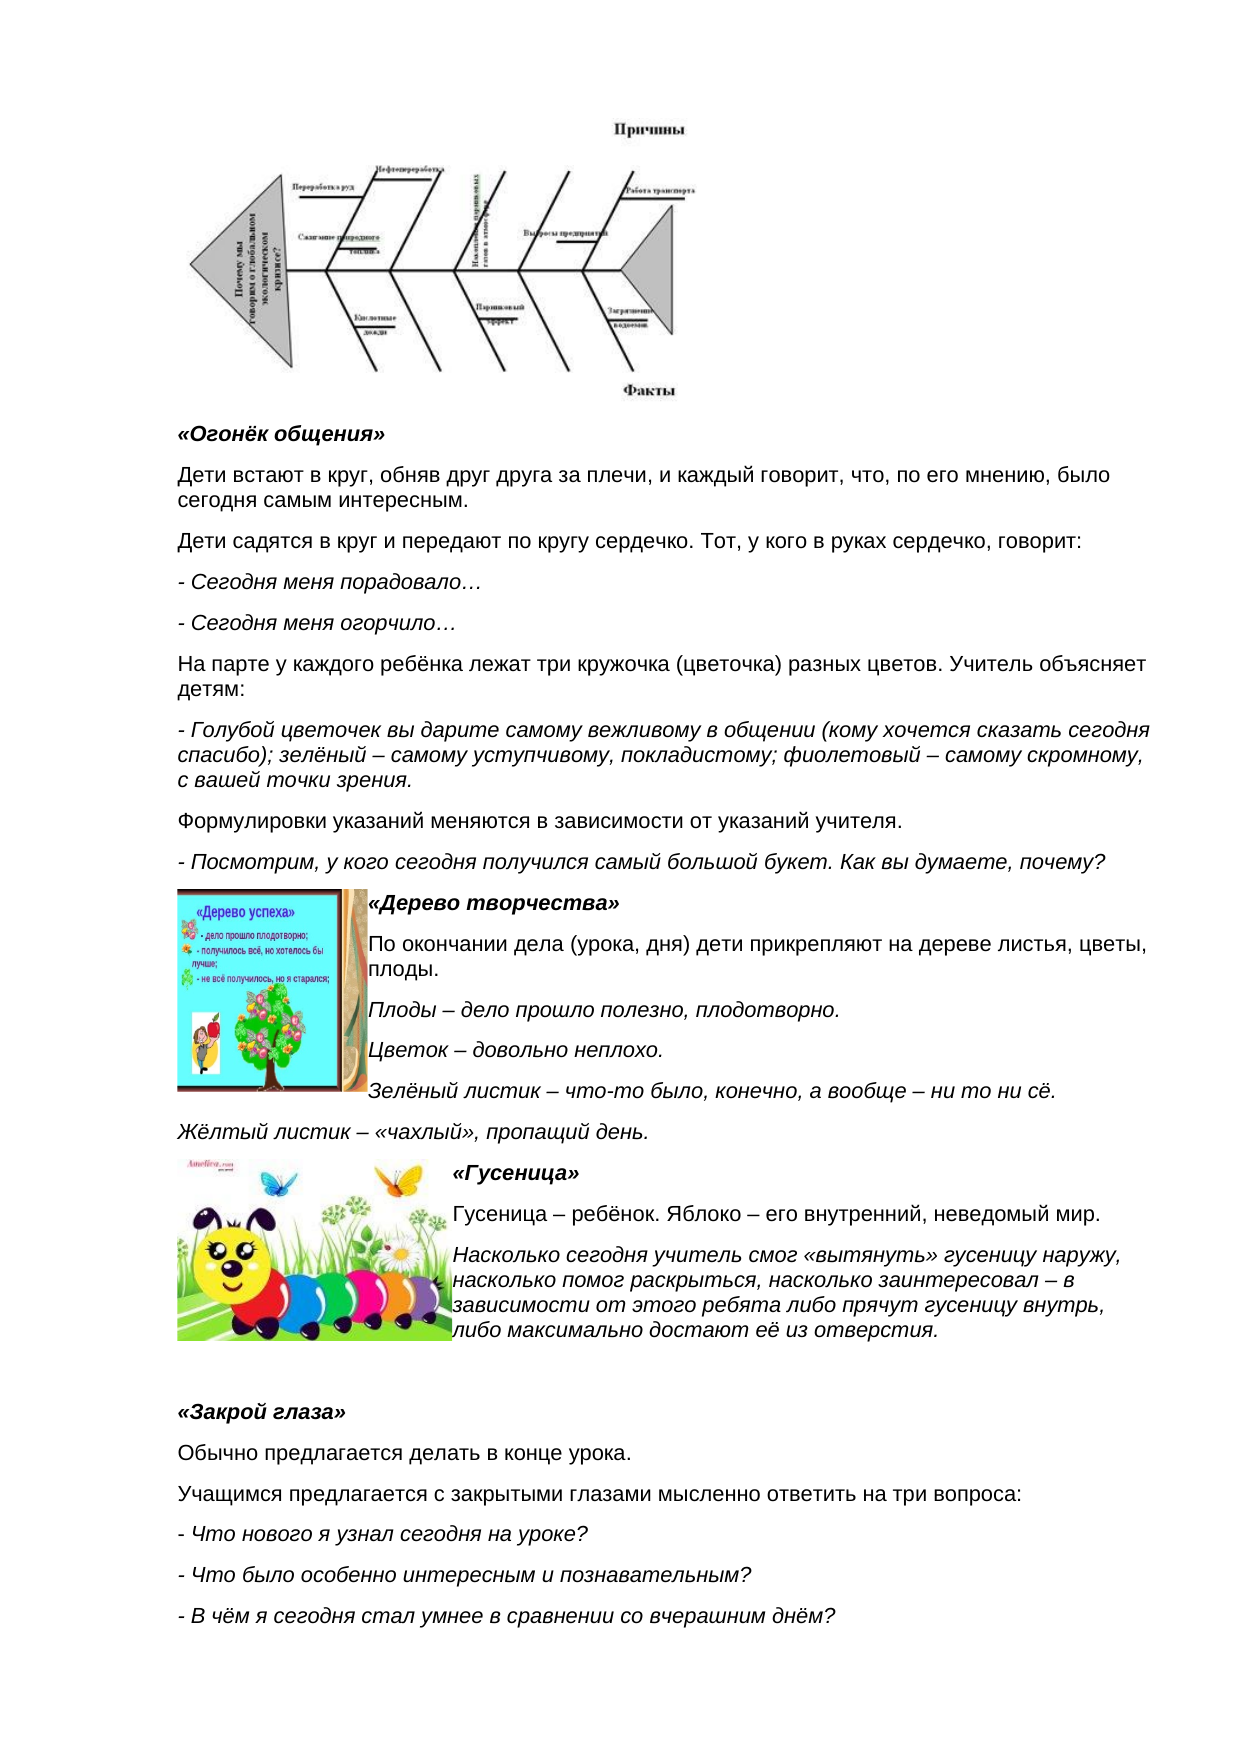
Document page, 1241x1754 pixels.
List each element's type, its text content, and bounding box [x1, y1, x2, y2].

text Жёлтый листик – «чахлый», пропащий день. [177, 1119, 1152, 1144]
text По окончании дела (урока, дня) дети прикрепляют на дереве листья, цветы, плоды. [368, 930, 1152, 981]
text На парте у каждого ребёнка лежат три кружочка (цветочка) разных цветов. Учитель объясняет детям: [177, 651, 1152, 701]
text «Огонёк общения» [177, 421, 1152, 446]
text Дети встают в круг, обняв друг друга за плечи, и каждый говорит, что, по его мнению, было сегодня самым интересным. [177, 462, 1152, 512]
text «Гусеница» [453, 1160, 1152, 1185]
text Цветок – довольно неплохо. [368, 1037, 1152, 1062]
text Насколько сегодня учитель смог «вытянуть» гусеницу наружу, насколько помог раскрыться, насколько заинтересовал – в зависимости от этого ребята либо прячут гусеницу внутрь, либо максимально достают её из отверстия. [177, 1241, 1152, 1342]
text Гусеница – ребёнок. Яблоко – его внутренний, неведомый мир. [453, 1201, 1152, 1226]
text - Сегодня меня огорчило… [177, 610, 1152, 635]
picture [177, 118, 698, 406]
text Плоды – дело прошло полезно, плодотворно. [368, 996, 1152, 1022]
text Учащимся предлагается с закрытыми глазами мысленно ответить на три вопроса: [177, 1480, 1152, 1506]
text - В чём я сегодня стал умнее в сравнении со вчерашним днём? [177, 1603, 1152, 1628]
text Обычно предлагается делать в конце урока. [177, 1439, 1152, 1465]
text - Посмотрим, у кого сегодня получился самый большой букет. Как вы думаете, почему? [177, 849, 1152, 874]
text - Что нового я узнал сегодня на уроке? [177, 1521, 1152, 1546]
text Формулировки указаний меняются в зависимости от указаний учителя. [177, 808, 1152, 833]
text Дети садятся в круг и передают по кругу сердечко. Тот, у кого в руках сердечко, говорит: [177, 528, 1152, 553]
picture [177, 1159, 453, 1341]
text - Что было особенно интересным и познавательным? [177, 1562, 1152, 1587]
text - Голубой цветочек вы дарите самому вежливому в общении (кому хочется сказать сегодня спасибо); зелёный – самому уступчивому, покладистому; фиолетовый – самому скромному, с вашей точки зрения. [177, 717, 1152, 792]
picture [177, 889, 368, 1092]
text Зелёный листик – что-то было, конечно, а вообще – ни то ни сё. [177, 1078, 1152, 1103]
text «Закрой глаза» [177, 1399, 1152, 1424]
text - Сегодня меня порадовало… [177, 569, 1152, 594]
text «Дерево творчества» [368, 889, 1152, 915]
